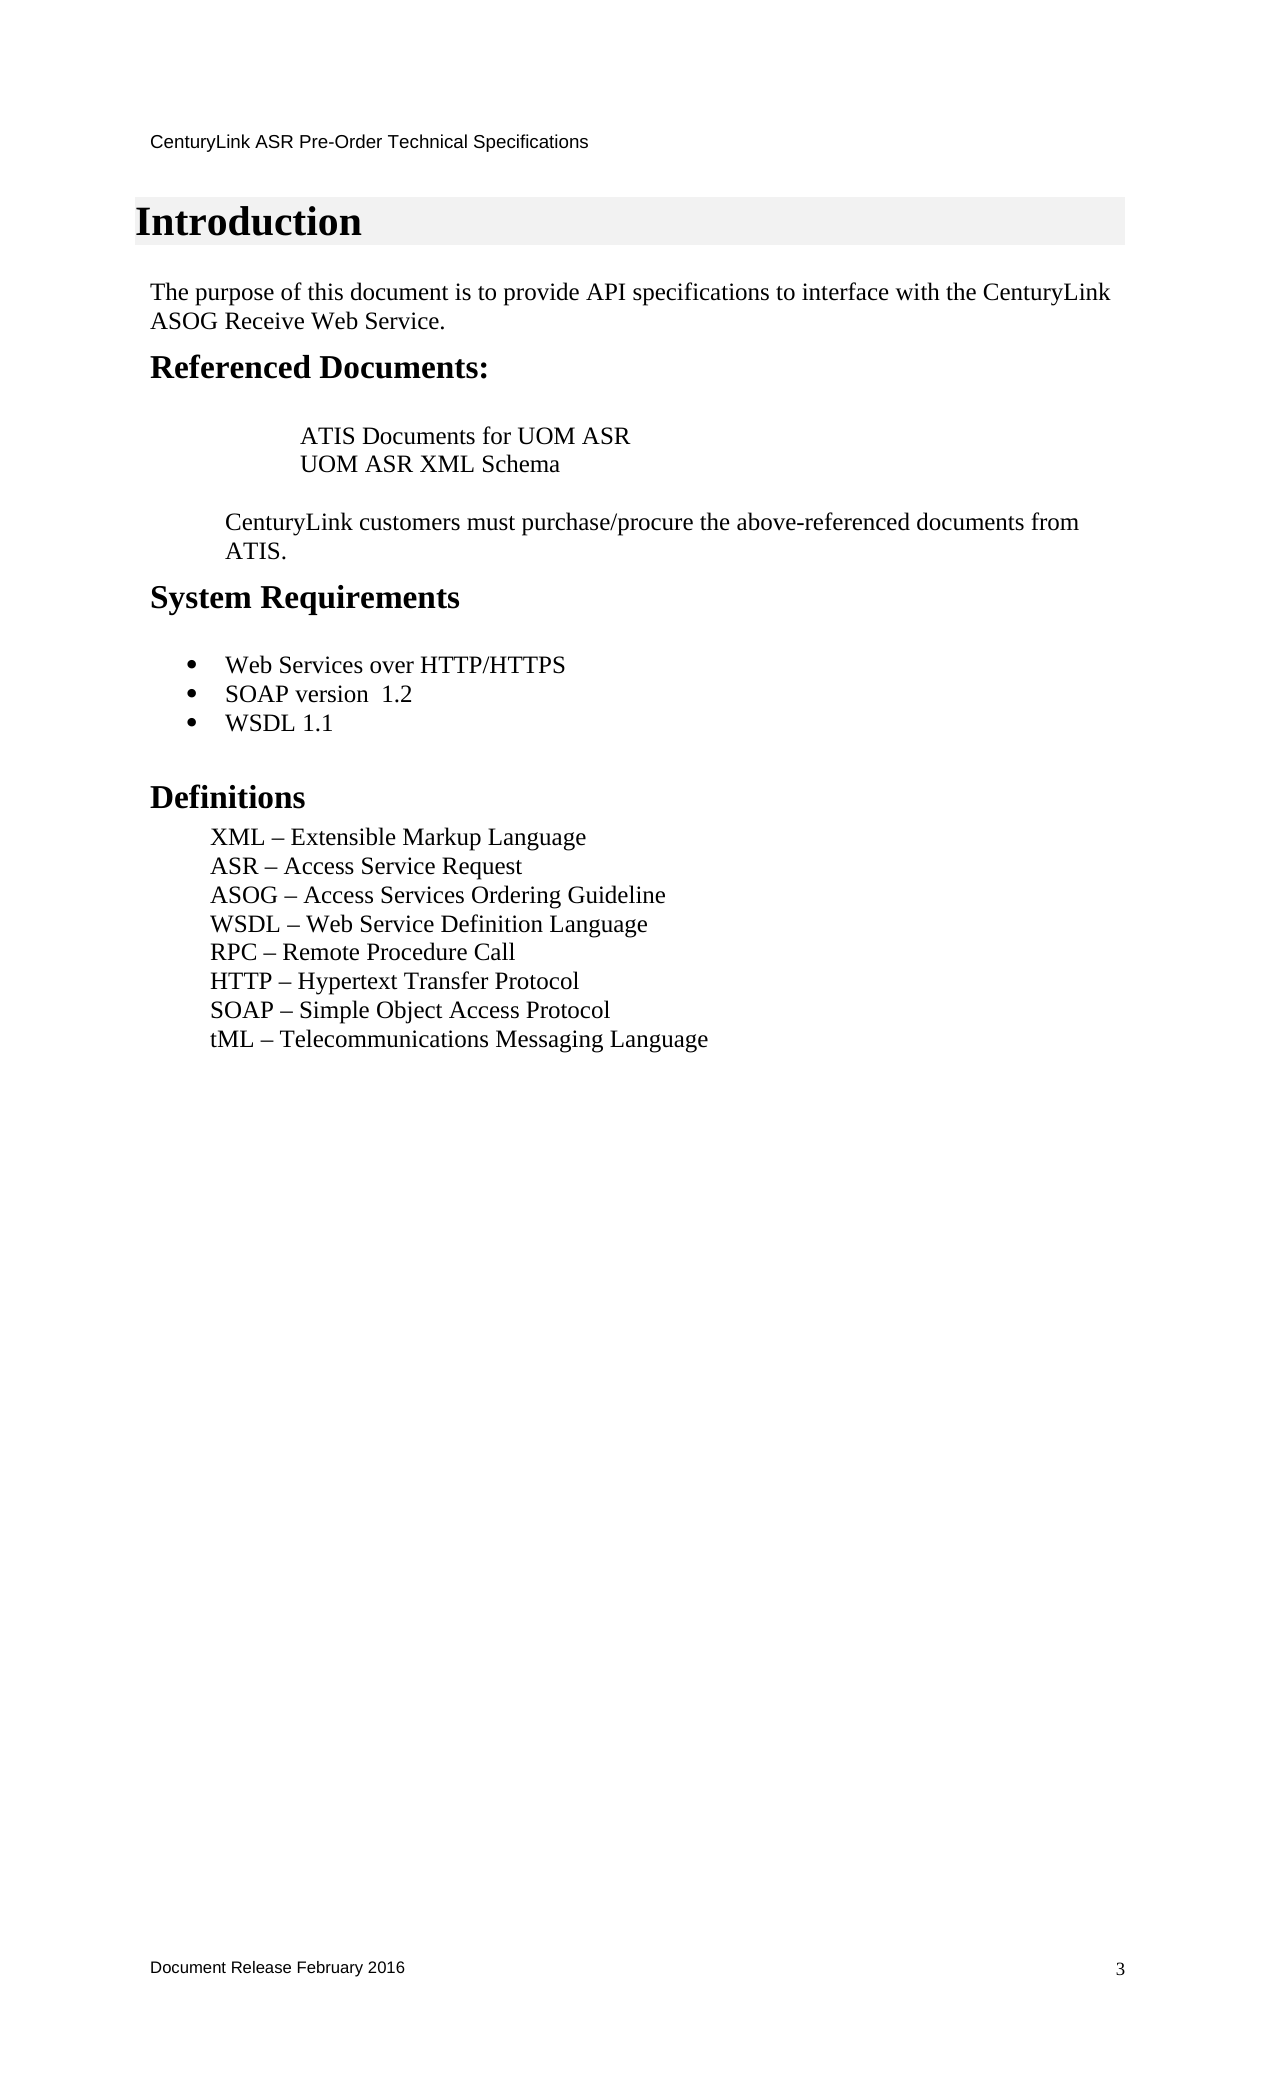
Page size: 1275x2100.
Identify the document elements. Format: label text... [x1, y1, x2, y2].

subtitle Referenced Documents: [150, 347, 1125, 386]
text XML – Extensible Markup Language [210, 822, 1125, 851]
subtitle Introduction [135, 197, 1125, 245]
text ASOG – Access Services Ordering Guideline [210, 880, 1125, 909]
text ATIS Documents for UOM ASR [225, 421, 1125, 449]
text HTTP – Hypertext Transfer Protocol [210, 966, 1125, 995]
text CenturyLink customers must purchase/procure the above-referenced documents from ATIS. [225, 507, 1125, 564]
list SOAP version 1.2 [187, 679, 1125, 708]
text RPC – Remote Procedure Call [210, 937, 1125, 966]
text WSDL – Web Service Definition Language [210, 909, 1125, 937]
text The purpose of this document is to provide API specifications to interface with the CenturyLink ASOG Receive Web Service. [150, 277, 1125, 335]
list Web Services over HTTP/HTTPS [187, 650, 1125, 679]
list WSDL 1.1 [187, 708, 1125, 737]
subtitle System Requirements [150, 577, 1125, 615]
text ASR – Access Service Request [210, 851, 1125, 880]
text tML – Telecommunications Messaging Language [210, 1024, 1125, 1052]
subtitle Definitions [150, 778, 1125, 816]
text SOAP – Simple Object Access Protocol [210, 995, 1125, 1024]
text UOM ASR XML Schema [300, 449, 1125, 478]
